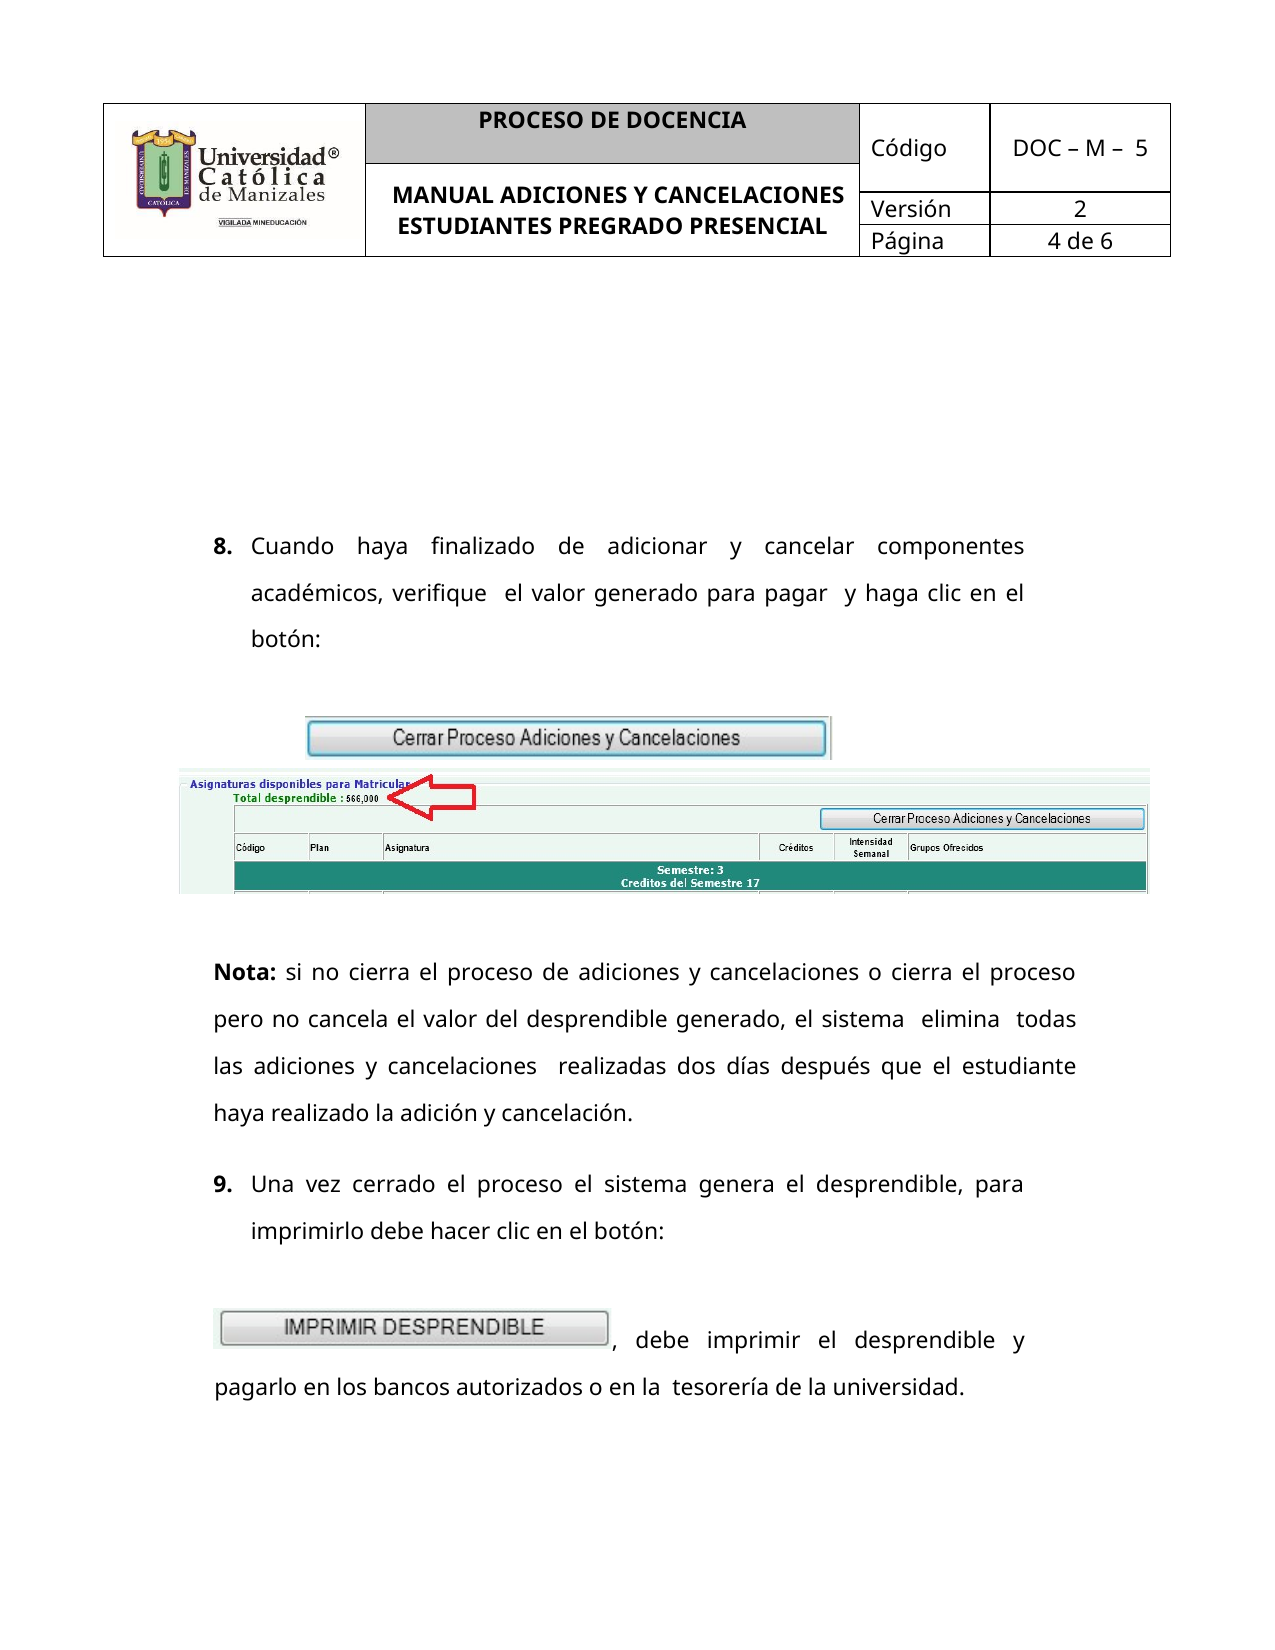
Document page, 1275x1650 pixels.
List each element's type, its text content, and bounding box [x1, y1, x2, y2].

picture [115, 121, 364, 239]
text , debe imprimir el desprendible y pagarlo en los bancos autorizados o en la tesorería de la universidad. [213, 1308, 1025, 1403]
list Cuando haya finalizado de adicionar y cancelar componentes académicos, verifique el valor generado para pagar y haga clic en el botón: [213, 529, 1025, 654]
picture [213, 1308, 612, 1349]
list Una vez cerrado el proceso el sistema genera el desprendible, para imprimirlo debe hacer clic en el botón: [213, 1168, 1025, 1246]
picture [177, 768, 1150, 894]
picture [305, 716, 833, 760]
text Nota: si no cierra el proceso de adiciones y cancelaciones o cierra el proceso pero no cancela el valor del desprendible generado, el sistema elimina todas las adiciones y cancelaciones realizadas dos días después que el estudiante haya realizado la adición y cancelación. [213, 956, 1077, 1128]
